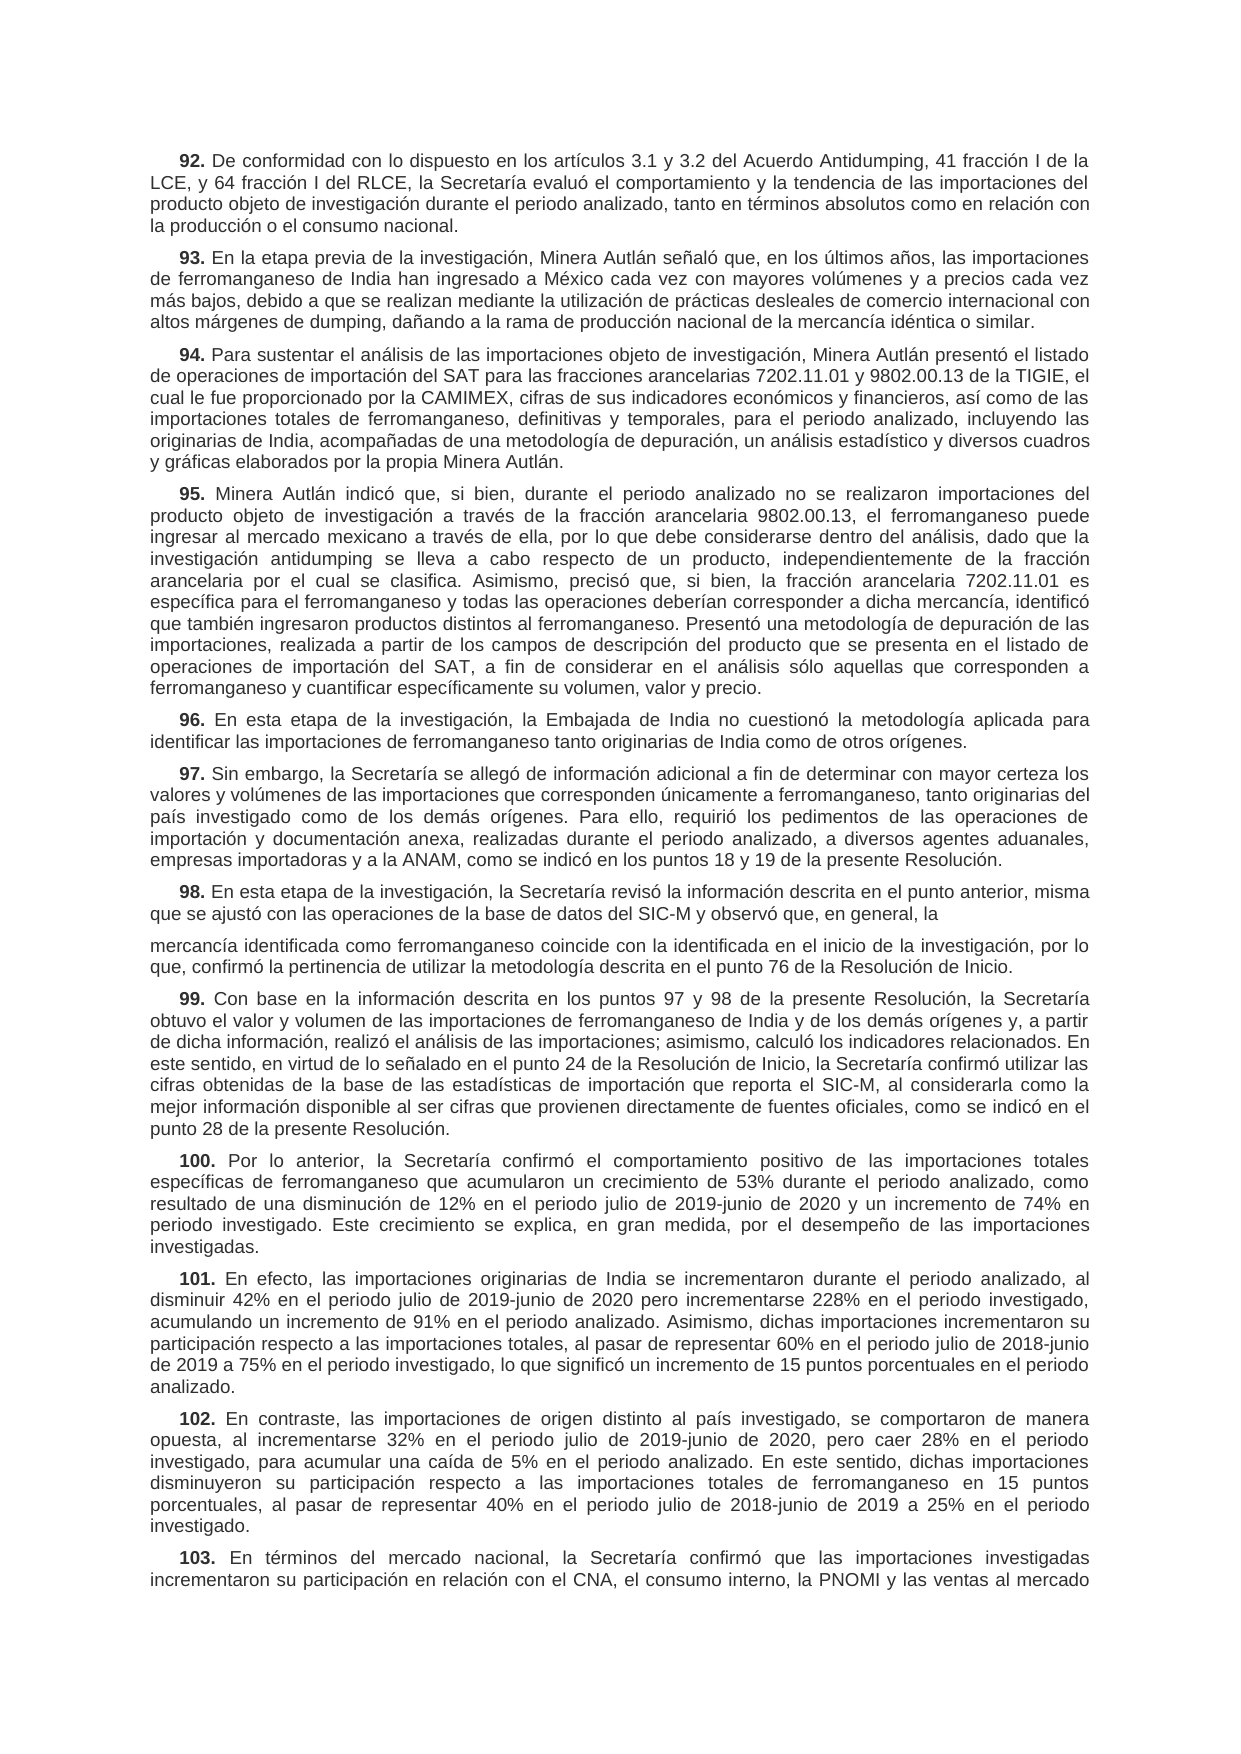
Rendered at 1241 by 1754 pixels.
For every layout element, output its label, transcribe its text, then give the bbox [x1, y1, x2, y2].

text mercancía identificada como ferromanganeso coincide con la identificada en el inicio de la investigación, por lo que, confirmó la pertinencia de utilizar la metodología descrita en el punto 76 de la Resolución de Inicio. [150, 934, 1090, 978]
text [150, 1547, 1090, 1590]
text 93. En la etapa previa de la investigación, Minera Autlán señaló que, en los últimos años, las importaciones de ferromanganeso de India han ingresado a México cada vez con mayores volúmenes y a precios cada vez más bajos, debido a que se realizan mediante la utilización de prácticas desleales de comercio internacional con altos márgenes de dumping, dañando a la rama de producción nacional de la mercancía idéntica o similar. [150, 247, 1090, 333]
text 99. Con base en la información descrita en los puntos 97 y 98 de la presente Resolución, la Secretaría obtuvo el valor y volumen de las importaciones de ferromanganeso de India y de los demás orígenes y, a partir de dicha información, realizó el análisis de las importaciones; asimismo, calculó los indicadores relacionados. En este sentido, en virtud de lo señalado en el punto 24 de la Resolución de Inicio, la Secretaría confirmó utilizar las cifras obtenidas de la base de las estadísticas de importación que reporta el SIC-M, al considerarla como la mejor información disponible al ser cifras que provienen directamente de fuentes oficiales, como se indicó en el punto 28 de la presente Resolución. [150, 988, 1090, 1139]
text 94. Para sustentar el análisis de las importaciones objeto de investigación, Minera Autlán presentó el listado de operaciones de importación del SAT para las fracciones arancelarias 7202.11.01 y 9802.00.13 de la TIGIE, el cual le fue proporcionado por la CAMIMEX, cifras de sus indicadores económicos y financieros, así como de las importaciones totales de ferromanganeso, definitivas y temporales, para el periodo analizado, incluyendo las originarias de India, acompañadas de una metodología de depuración, un análisis estadístico y diversos cuadros y gráficas elaborados por la propia Minera Autlán. [150, 343, 1090, 473]
text 96. En esta etapa de la investigación, la Embajada de India no cuestionó la metodología aplicada para identificar las importaciones de ferromanganeso tanto originarias de India como de otros orígenes. [150, 709, 1090, 752]
text 101. En efecto, las importaciones originarias de India se incrementaron durante el periodo analizado, al disminuir 42% en el periodo julio de 2019-junio de 2020 pero incrementarse 228% en el periodo investigado, acumulando un incremento de 91% en el periodo analizado. Asimismo, dichas importaciones incrementaron su participación respecto a las importaciones totales, al pasar de representar 60% en el periodo julio de 2018-junio de 2019 a 75% en el periodo investigado, lo que significó un incremento de 15 puntos porcentuales en el periodo analizado. [150, 1268, 1090, 1397]
text 98. En esta etapa de la investigación, la Secretaría revisó la información descrita en el punto anterior, misma que se ajustó con las operaciones de la base de datos del SIC-M y observó que, en general, la [150, 881, 1090, 924]
text 100. Por lo anterior, la Secretaría confirmó el comportamiento positivo de las importaciones totales específicas de ferromanganeso que acumularon un crecimiento de 53% durante el periodo analizado, como resultado de una disminución de 12% en el periodo julio de 2019-junio de 2020 y un incremento de 74% en periodo investigado. Este crecimiento se explica, en gran medida, por el desempeño de las importaciones investigadas. [150, 1149, 1090, 1257]
text 97. Sin embargo, la Secretaría se allegó de información adicional a fin de determinar con mayor certeza los valores y volúmenes de las importaciones que corresponden únicamente a ferromanganeso, tanto originarias del país investigado como de los demás orígenes. Para ello, requirió los pedimentos de las operaciones de importación y documentación anexa, realizadas durante el periodo analizado, a diversos agentes aduanales, empresas importadoras y a la ANAM, como se indicó en los puntos 18 y 19 de la presente Resolución. [150, 763, 1090, 871]
text 95. Minera Autlán indicó que, si bien, durante el periodo analizado no se realizaron importaciones del producto objeto de investigación a través de la fracción arancelaria 9802.00.13, el ferromanganeso puede ingresar al mercado mexicano a través de ella, por lo que debe considerarse dentro del análisis, dado que la investigación antidumping se lleva a cabo respecto de un producto, independientemente de la fracción arancelaria por el cual se clasifica. Asimismo, precisó que, si bien, la fracción arancelaria 7202.11.01 es específica para el ferromanganeso y todas las operaciones deberían corresponder a dicha mercancía, identificó que también ingresaron productos distintos al ferromanganeso. Presentó una metodología de depuración de las importaciones, realizada a partir de los campos de descripción del producto que se presenta en el listado de operaciones de importación del SAT, a fin de considerar en el análisis sólo aquellas que corresponden a ferromanganeso y cuantificar específicamente su volumen, valor y precio. [150, 483, 1090, 699]
text 92. De conformidad con lo dispuesto en los artículos 3.1 y 3.2 del Acuerdo Antidumping, 41 fracción I de la LCE, y 64 fracción I del RLCE, la Secretaría evaluó el comportamiento y la tendencia de las importaciones del producto objeto de investigación durante el periodo analizado, tanto en términos absolutos como en relación con la producción o el consumo nacional. [150, 150, 1090, 236]
text 102. En contraste, las importaciones de origen distinto al país investigado, se comportaron de manera opuesta, al incrementarse 32% en el periodo julio de 2019-junio de 2020, pero caer 28% en el periodo investigado, para acumular una caída de 5% en el periodo analizado. En este sentido, dichas importaciones disminuyeron su participación respecto a las importaciones totales de ferromanganeso en 15 puntos porcentuales, al pasar de representar 40% en el periodo julio de 2018-junio de 2019 a 25% en el periodo investigado. [150, 1407, 1090, 1537]
